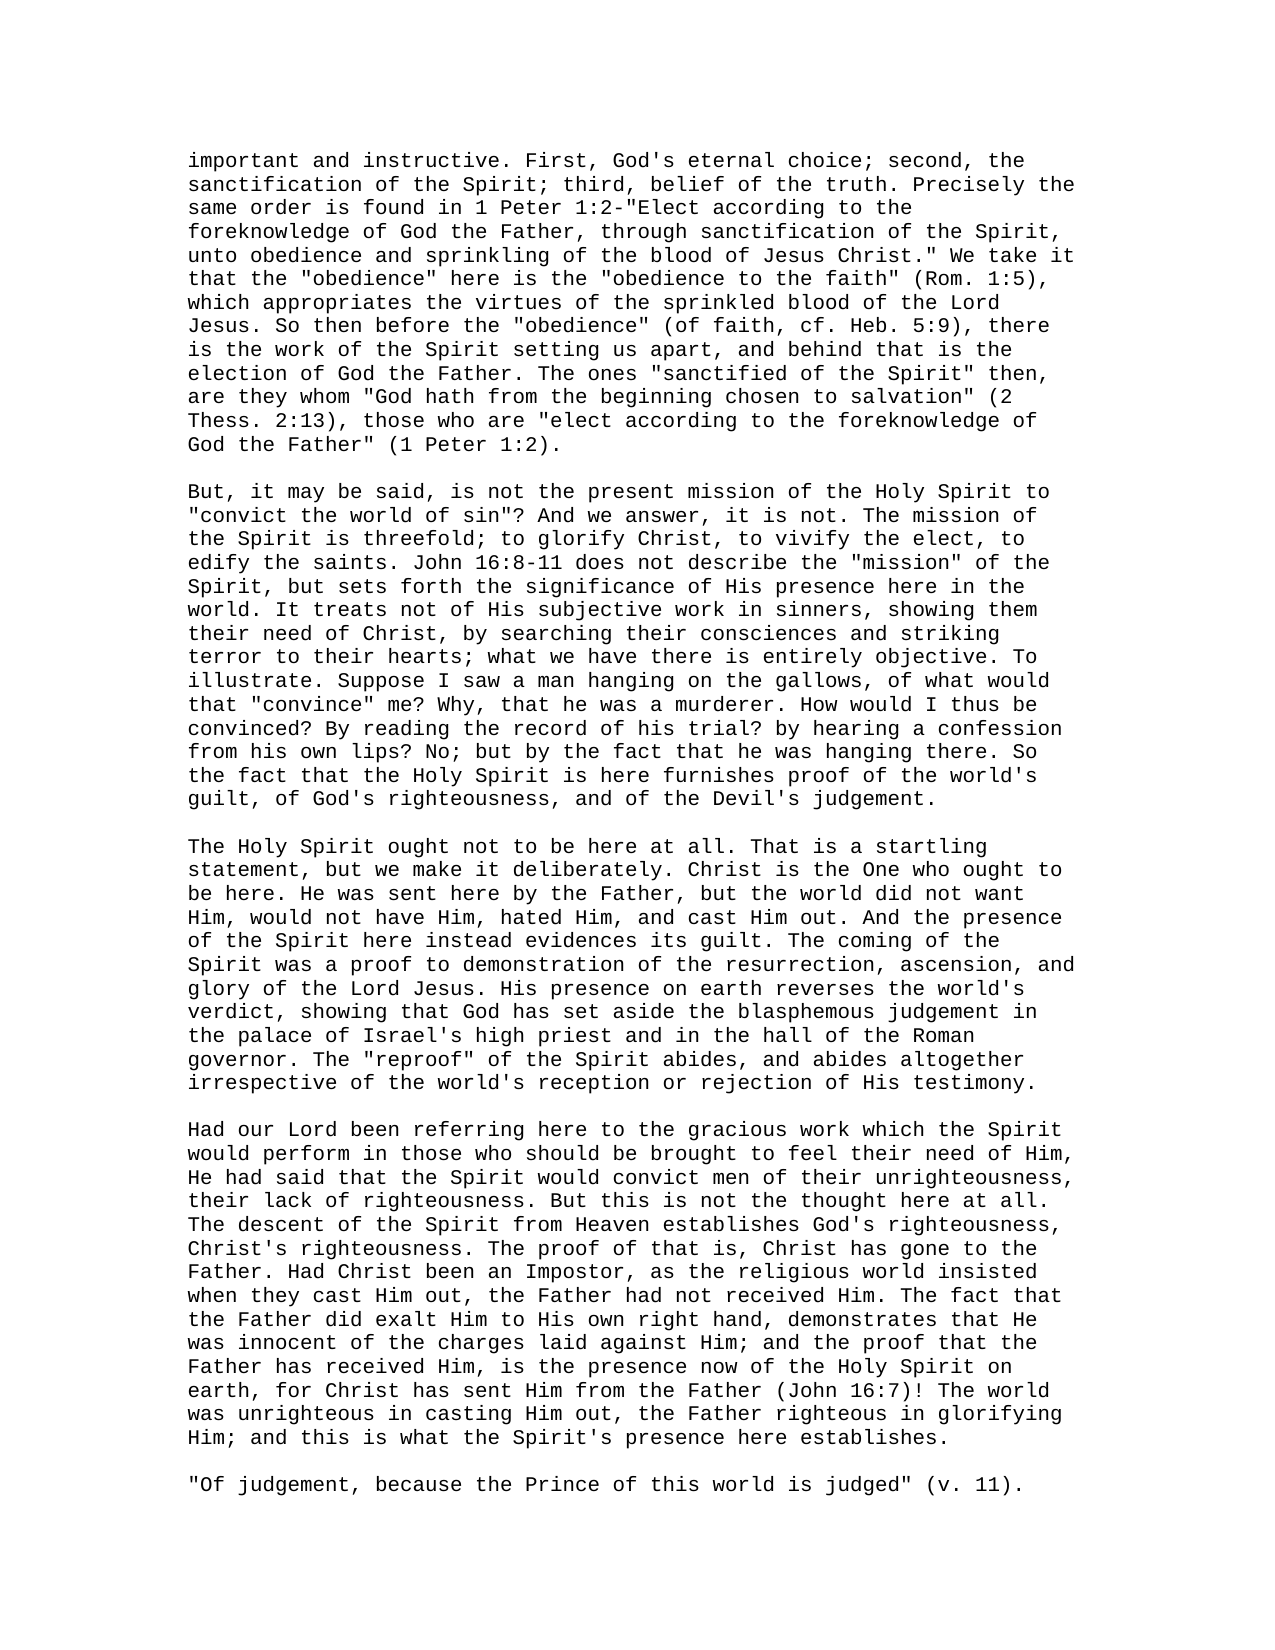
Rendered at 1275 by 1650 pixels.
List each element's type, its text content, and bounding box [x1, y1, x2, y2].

text the Spirit is threefold; to glorify Christ, to vivify the elect, to [150, 528, 1125, 552]
text Spirit was a proof to demonstration of the resurrection, ascension, and [150, 954, 1125, 978]
text world. It treats not of His subjective work in sinners, showing them [150, 599, 1125, 623]
text sanctification of the Spirit; third, belief of the truth. Precisely the [150, 174, 1125, 197]
text was innocent of the charges laid against Him; and the proof that the [150, 1332, 1125, 1356]
text The Holy Spirit ought not to be here at all. That is a startling [150, 836, 1125, 859]
text be here. He was sent here by the Father, but the world did not want [150, 883, 1125, 907]
text Spirit, but sets forth the significance of His presence here in the [150, 576, 1125, 599]
text irrespective of the world's reception or rejection of His testimony. [150, 1072, 1125, 1096]
text Christ's righteousness. The proof of that is, Christ has gone to the [150, 1238, 1125, 1261]
text Thess. 2:13), those who are "elect according to the foreknowledge of [150, 410, 1125, 434]
text their need of Christ, by searching their consciences and striking [150, 623, 1125, 647]
text the Father did exalt Him to His own right hand, demonstrates that He [150, 1309, 1125, 1332]
text But, it may be said, is not the present mission of the Holy Spirit to [150, 481, 1125, 505]
text He had said that the Spirit would convict men of their unrighteousness, [150, 1167, 1125, 1190]
text "Of judgement, because the Prince of this world is judged" (v. 11). [150, 1474, 1125, 1498]
text Father. Had Christ been an Impostor, as the religious world insisted [150, 1261, 1125, 1285]
text of the Spirit here instead evidences its guilt. The coming of the [150, 930, 1125, 954]
text guilt, of God's righteousness, and of the Devil's judgement. [150, 788, 1125, 812]
text election of God the Father. The ones "sanctified of the Spirit" then, [150, 363, 1125, 386]
text the fact that the Holy Spirit is here furnishes proof of the world's [150, 765, 1125, 788]
text Jesus. So then before the "obedience" (of faith, cf. Heb. 5:9), there [150, 316, 1125, 339]
text from his own lips? No; but by the fact that he was hanging there. So [150, 741, 1125, 765]
text when they cast Him out, the Father had not received Him. The fact that [150, 1285, 1125, 1309]
text "convict the world of sin"? And we answer, it is not. The mission of [150, 505, 1125, 528]
text statement, but we make it deliberately. Christ is the One who ought to [150, 859, 1125, 883]
text glory of the Lord Jesus. His presence on earth reverses the world's [150, 978, 1125, 1001]
text God the Father" (1 Peter 1:2). [150, 434, 1125, 457]
text important and instructive. First, God's eternal choice; second, the [150, 150, 1125, 174]
text their lack of righteousness. But this is not the thought here at all. [150, 1190, 1125, 1214]
text edify the saints. John 16:8-11 does not describe the "mission" of the [150, 552, 1125, 576]
text The descent of the Spirit from Heaven establishes God's righteousness, [150, 1214, 1125, 1238]
text Him; and this is what the Spirit's presence here establishes. [150, 1427, 1125, 1451]
text Father has received Him, is the presence now of the Holy Spirit on [150, 1356, 1125, 1379]
text governor. The "reproof" of the Spirit abides, and abides altogether [150, 1048, 1125, 1072]
text that "convince" me? Why, that he was a murderer. How would I thus be [150, 694, 1125, 717]
text verdict, showing that God has set aside the blasphemous judgement in [150, 1001, 1125, 1025]
text would perform in those who should be brought to feel their need of Him, [150, 1143, 1125, 1167]
text terror to their hearts; what we have there is entirely objective. To [150, 647, 1125, 670]
text that the "obedience" here is the "obedience to the faith" (Rom. 1:5), [150, 268, 1125, 292]
text Him, would not have Him, hated Him, and cast Him out. And the presence [150, 907, 1125, 930]
text earth, for Christ has sent Him from the Father (John 16:7)! The world [150, 1379, 1125, 1403]
text are they whom "God hath from the beginning chosen to salvation" (2 [150, 386, 1125, 410]
text illustrate. Suppose I saw a man hanging on the gallows, of what would [150, 670, 1125, 694]
text which appropriates the virtues of the sprinkled blood of the Lord [150, 292, 1125, 316]
text the palace of Israel's high priest and in the hall of the Roman [150, 1025, 1125, 1048]
text is the work of the Spirit setting us apart, and behind that is the [150, 339, 1125, 363]
text was unrighteous in casting Him out, the Father righteous in glorifying [150, 1403, 1125, 1427]
text unto obedience and sprinkling of the blood of Jesus Christ." We take it [150, 244, 1125, 268]
text foreknowledge of God the Father, through sanctification of the Spirit, [150, 221, 1125, 244]
text same order is found in 1 Peter 1:2-"Elect according to the [150, 197, 1125, 221]
text Had our Lord been referring here to the gracious work which the Spirit [150, 1119, 1125, 1143]
text convinced? By reading the record of his trial? by hearing a confession [150, 717, 1125, 741]
